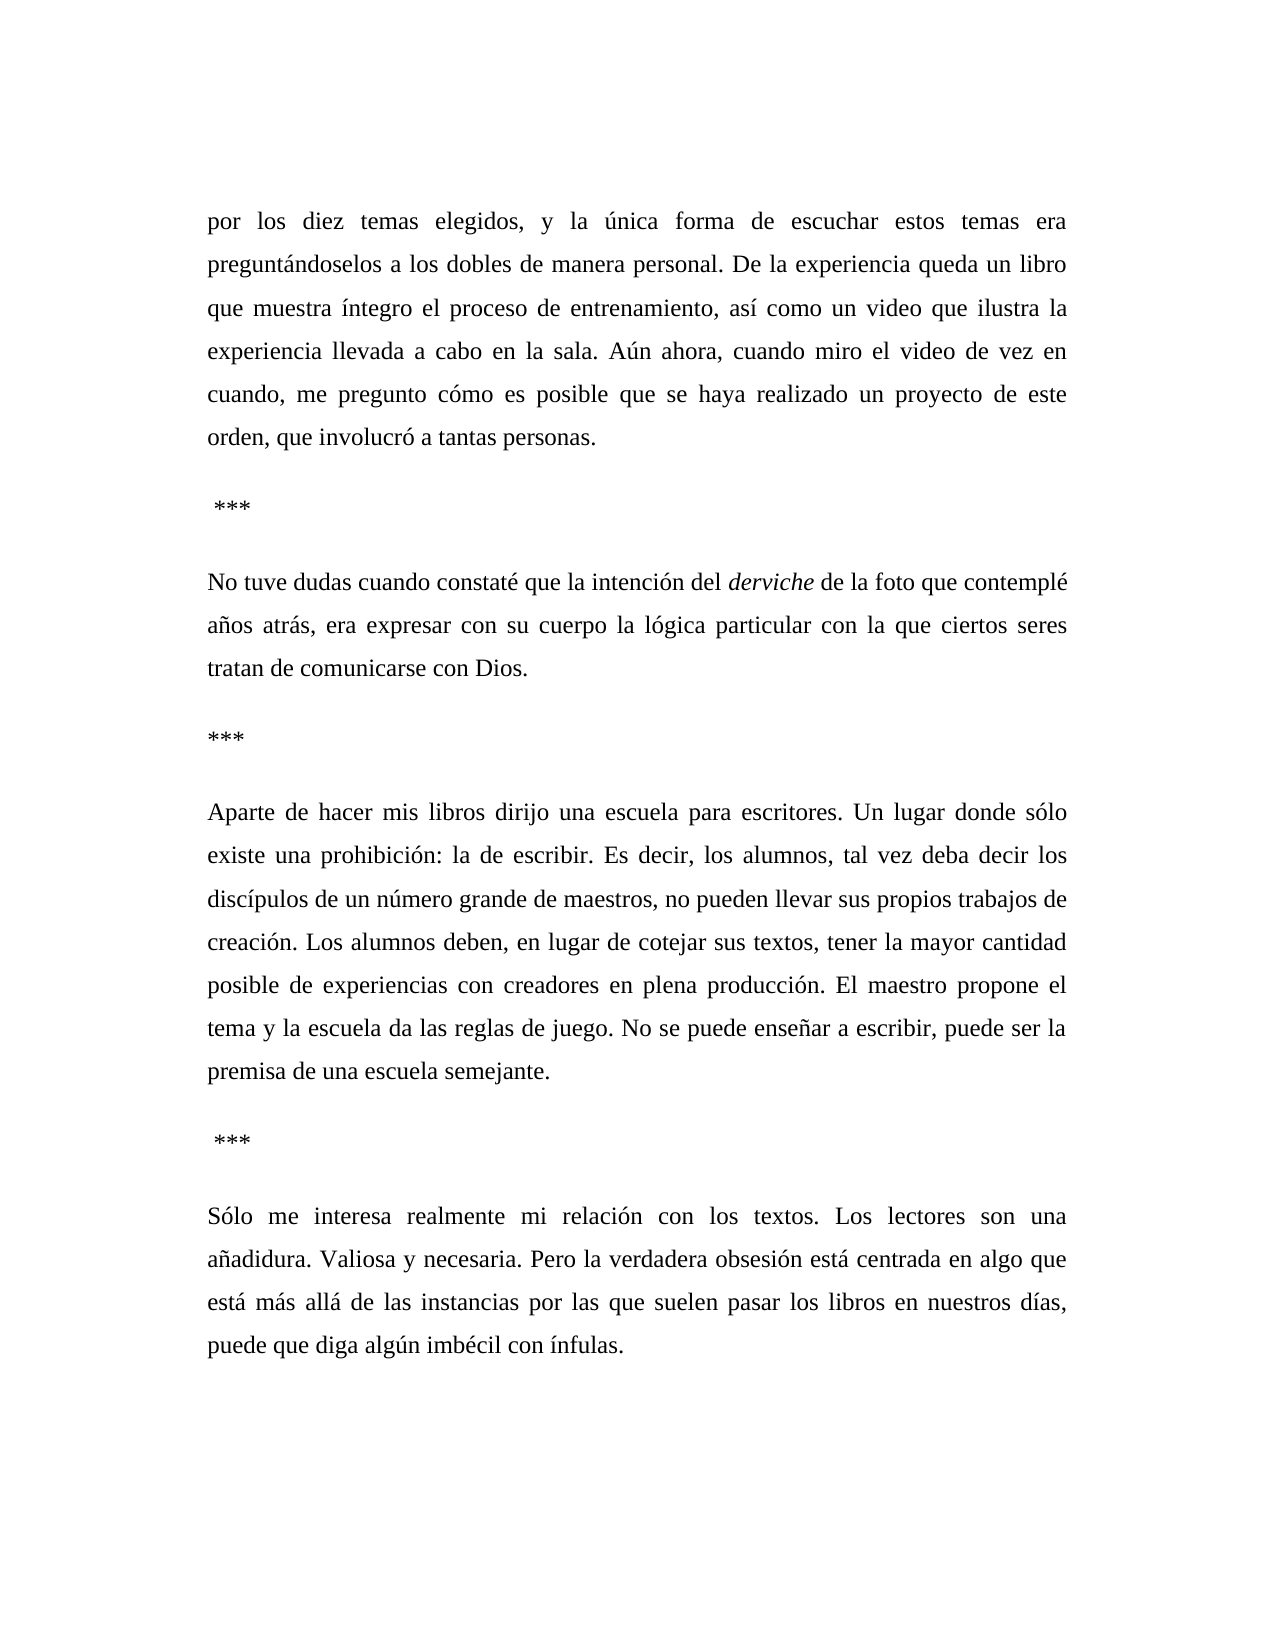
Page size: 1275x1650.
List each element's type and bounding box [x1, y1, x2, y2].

table_header [207, 177, 1068, 1402]
